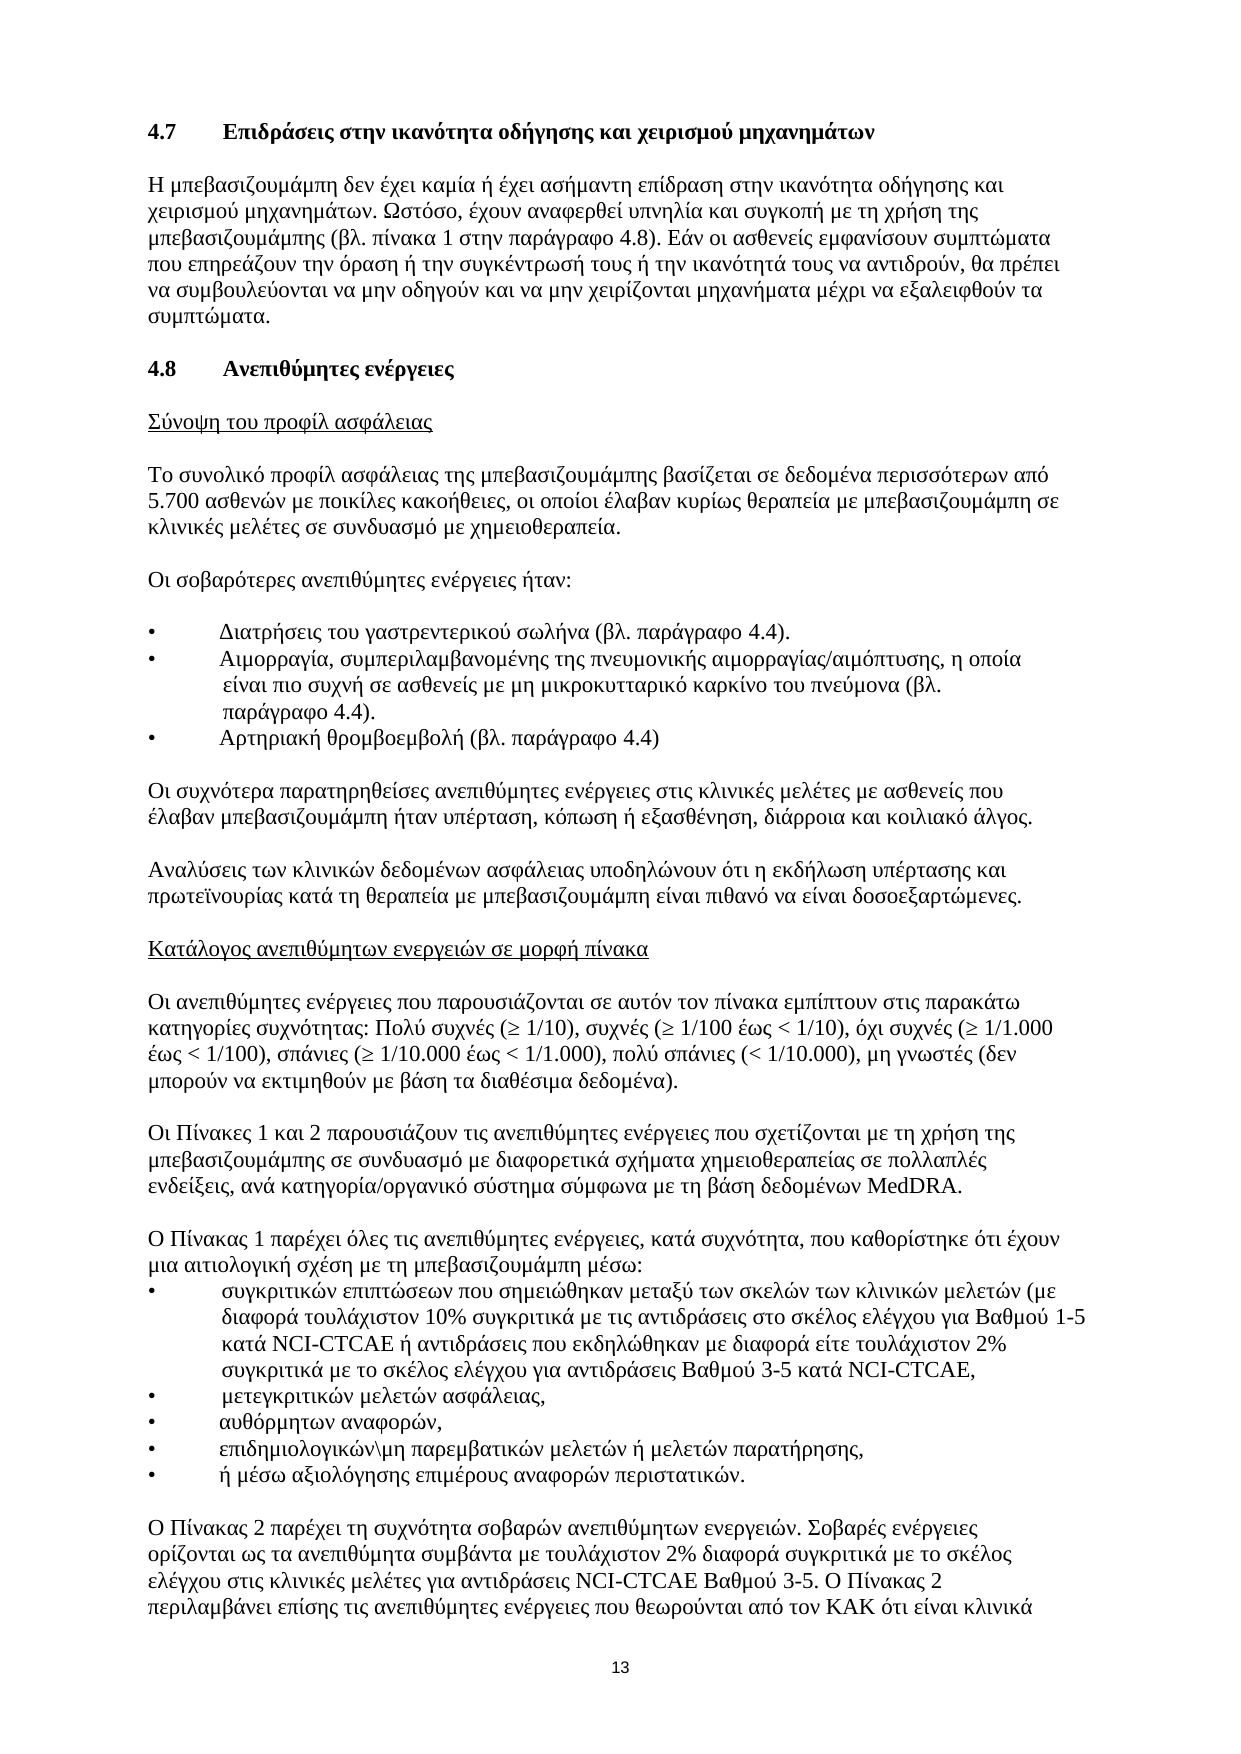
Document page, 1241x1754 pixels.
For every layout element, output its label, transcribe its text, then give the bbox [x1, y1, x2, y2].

list ή μέσω αξιολόγησης επιμέρους αναφορών περιστατικών. [148, 1461, 1093, 1488]
text Οι συχνότερα παρατηρηθείσες ανεπιθύμητες ενέργειες στις κλινικές μελέτες με ασθενείς που έλαβαν μπεβασιζουμάμπη ήταν υπέρταση, κόπωση ή εξασθένηση, διάρροια και κοιλιακό άλγος. [148, 777, 1047, 829]
text Οι Πίνακες 1 και 2 παρουσιάζουν τις ανεπιθύμητες ενέργειες που σχετίζονται με τη χρήση της μπεβασιζουμάμπης σε συνδυασμό με διαφορετικά σχήματα χημειοθεραπείας σε πολλαπλές ενδείξεις, ανά κατηγορία/οργανικό σύστημα σύμφωνα με τη βάση δεδομένων MedDRA. [148, 1119, 1076, 1198]
list επιδημιολογικών\μη παρεμβατικών μελετών ή μελετών παρατήρησης, [148, 1435, 1093, 1461]
list Διατρήσεις του γαστρεντερικού σωλήνα (βλ. παράγραφο 4.4). [148, 619, 1093, 645]
list συγκριτικών επιπτώσεων που σημειώθηκαν μεταξύ των σκελών των κλινικών μελετών (με διαφορά τουλάχιστον 10% συγκριτικά με τις αντιδράσεις στο σκέλος ελέγχου για Βαθμού 1-5 κατά NCI-CTCAE ή αντιδράσεις που εκδηλώθηκαν με διαφορά είτε τουλάχιστον 2% συγκριτικά με το σκέλος ελέγχου για αντιδράσεις Βαθμού 3-5 κατά NCI-CTCAE, [148, 1278, 1093, 1383]
list μετεγκριτικών μελετών ασφάλειας, [148, 1383, 1093, 1409]
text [148, 1514, 1058, 1619]
list Αρτηριακή θρομβοεμβολή (βλ. παράγραφο 4.4) [148, 724, 1093, 751]
text Οι σοβαρότερες ανεπιθύμητες ενέργειες ήταν: [148, 566, 1093, 592]
text Ο Πίνακας 1 παρέχει όλες τις ανεπιθύμητες ενέργειες, κατά συχνότητα, που καθορίστηκε ότι έχουν μια αιτιολογική σχέση με τη μπεβασιζουμάμπη μέσω: [148, 1225, 1076, 1278]
text Οι ανεπιθύμητες ενέργειες που παρουσιάζονται σε αυτόν τον πίνακα εμπίπτουν στις παρακάτω κατηγορίες συχνότητας: Πολύ συχνές (≥ 1/10), συχνές (≥ 1/100 έως < 1/10), όχι συχνές (≥ 1/1.000 έως < 1/100), σπάνιες (≥ 1/10.000 έως < 1/1.000), πολύ σπάνιες (< 1/10.000), μη γνωστές (δεν μπορούν να εκτιμηθούν με βάση τα διαθέσιμα δεδομένα). [148, 988, 1076, 1093]
text Η μπεβασιζουμάμπη δεν έχει καμία ή έχει ασήμαντη επίδραση στην ικανότητα οδήγησης και χειρισμού μηχανημάτων. Ωστόσο, έχουν αναφερθεί υπνηλία και συγκοπή με τη χρήση της μπεβασιζουμάμπης (βλ. πίνακα 1 στην παράγραφο 4.8). Εάν οι ασθενείς εμφανίσουν συμπτώματα που επηρεάζουν την όραση ή την συγκέντρωσή τους ή την ικανότητά τους να αντιδρούν, θα πρέπει να συμβουλεύονται να μην οδηγούν και να μην χειρίζονται μηχανήματα μέχρι να εξαλειφθούν τα συμπτώματα. [148, 171, 1076, 329]
text Σύνοψη του προφίλ ασφάλειας [148, 408, 1093, 434]
text Αναλύσεις των κλινικών δεδομένων ασφάλειας υποδηλώνουν ότι η εκδήλωση υπέρτασης και πρωτεϊνουρίας κατά τη θεραπεία με μπεβασιζουμάμπη είναι πιθανό να είναι δοσοεξαρτώμενες. [148, 856, 1074, 909]
text 4.8 Ανεπιθύμητες ενέργειες [148, 355, 1093, 382]
text Κατάλογος ανεπιθύμητων ενεργειών σε μορφή πίνακα [148, 935, 1093, 961]
list αυθόρμητων αναφορών, [148, 1409, 1093, 1435]
list Αιμορραγία, συμπεριλαμβανομένης της πνευμονικής αιμορραγίας/αιμόπτυσης, η οποία είναι πιο συχνή σε ασθενείς με μη μικροκυτταρικό καρκίνο του πνεύμονα (βλ. παράγραφο 4.4). [148, 645, 1068, 724]
text 4.7 Επιδράσεις στην ικανότητα οδήγησης και χειρισμού μηχανημάτων [148, 118, 1093, 144]
text Το συνολικό προφίλ ασφάλειας της μπεβασιζουμάμπης βασίζεται σε δεδομένα περισσότερων από 5.700 ασθενών με ποικίλες κακοήθειες, οι οποίοι έλαβαν κυρίως θεραπεία με μπεβασιζουμάμπη σε κλινικές μελέτες σε συνδυασμό με χημειοθεραπεία. [148, 461, 1076, 540]
